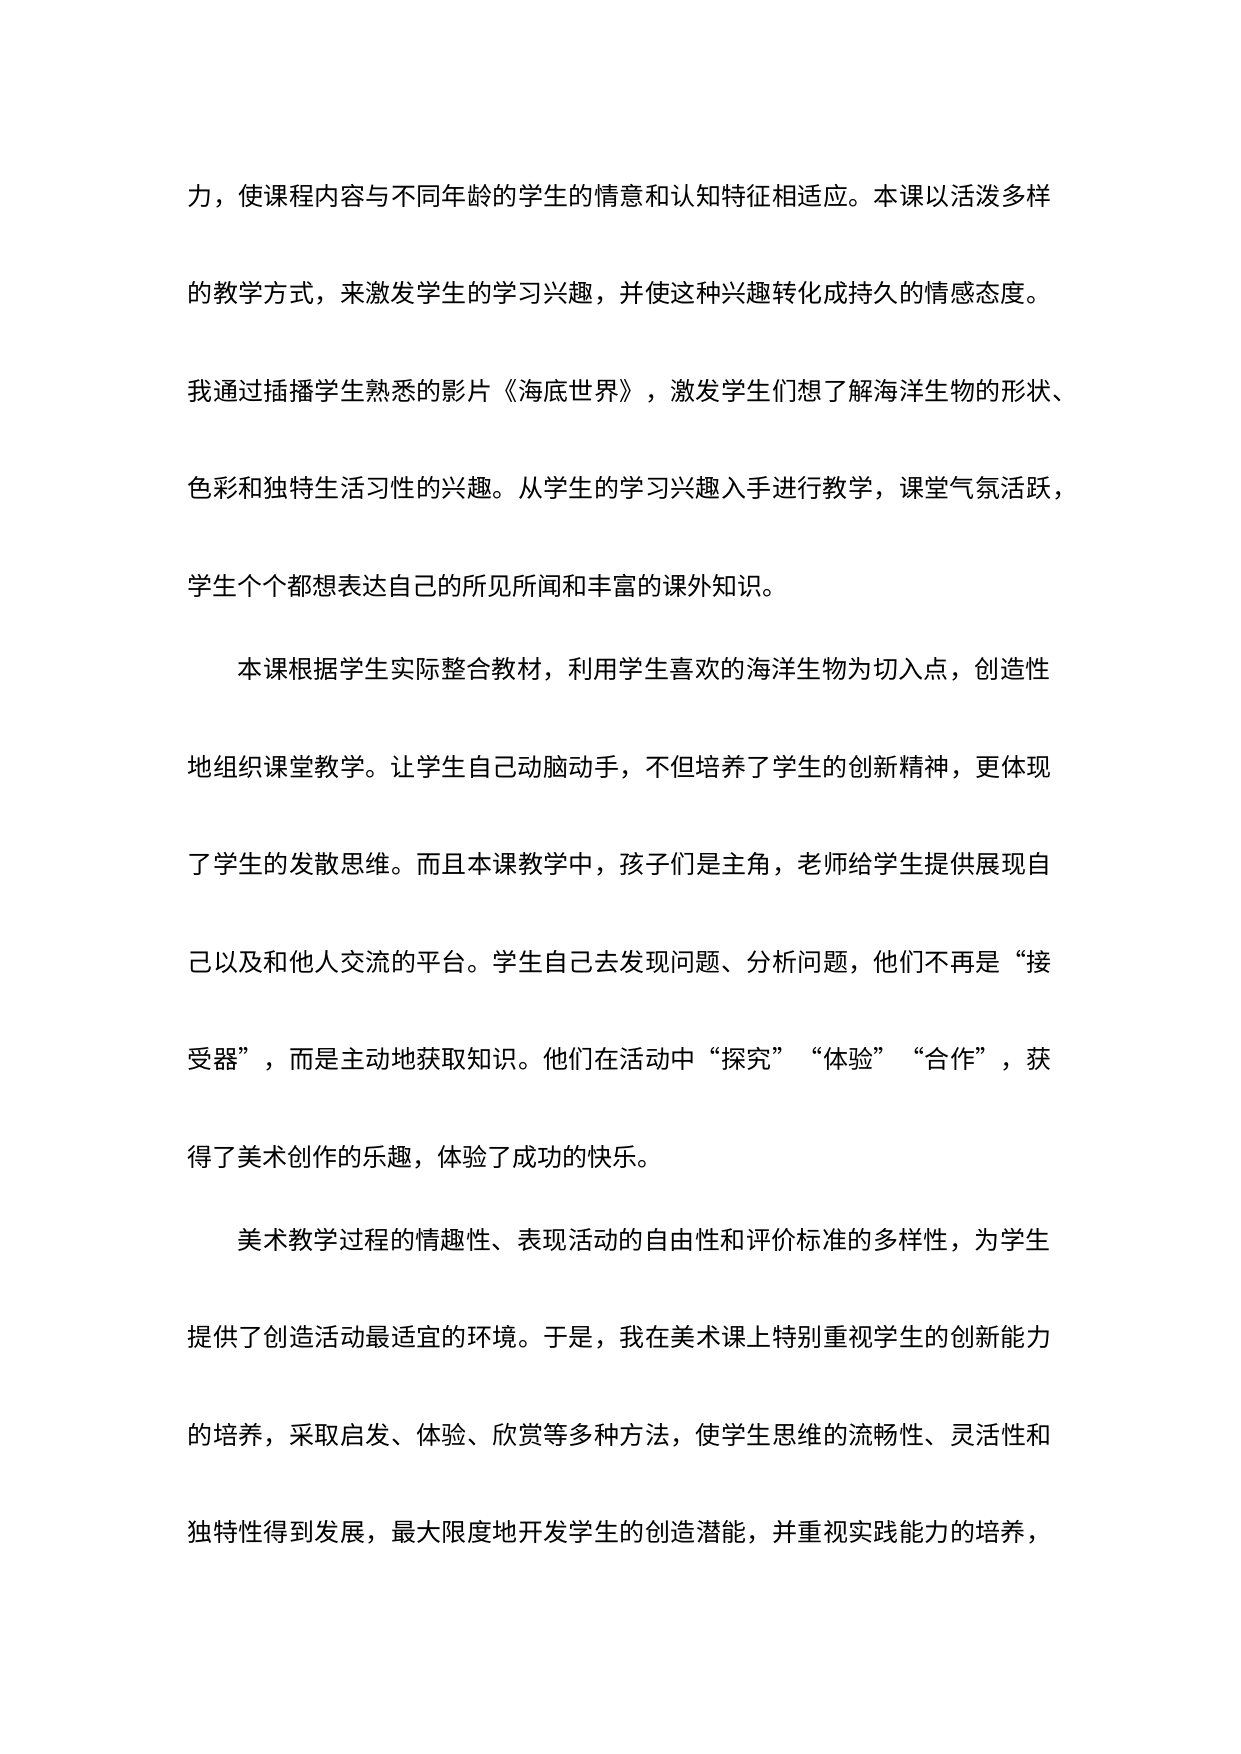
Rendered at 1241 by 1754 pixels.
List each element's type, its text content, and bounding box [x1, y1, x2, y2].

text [187, 1206, 1053, 1563]
text 本课根据学生实际整合教材，利用学生喜欢的海洋生物为切入点，创造性地组织课堂教学。让学生自己动脑动手，不但培养了学生的创新精神，更体现了学生的发散思维。而且本课教学中，孩子们是主角，老师给学生提供展现自己以及和他人交流的平台。学生自己去发现问题、分析问题，他们不再是“接受器”，而是主动地获取知识。他们在活动中“探究”“体验”“合作”，获得了美术创作的乐趣，体验了成功的快乐。 [187, 635, 1053, 1188]
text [187, 162, 1053, 617]
